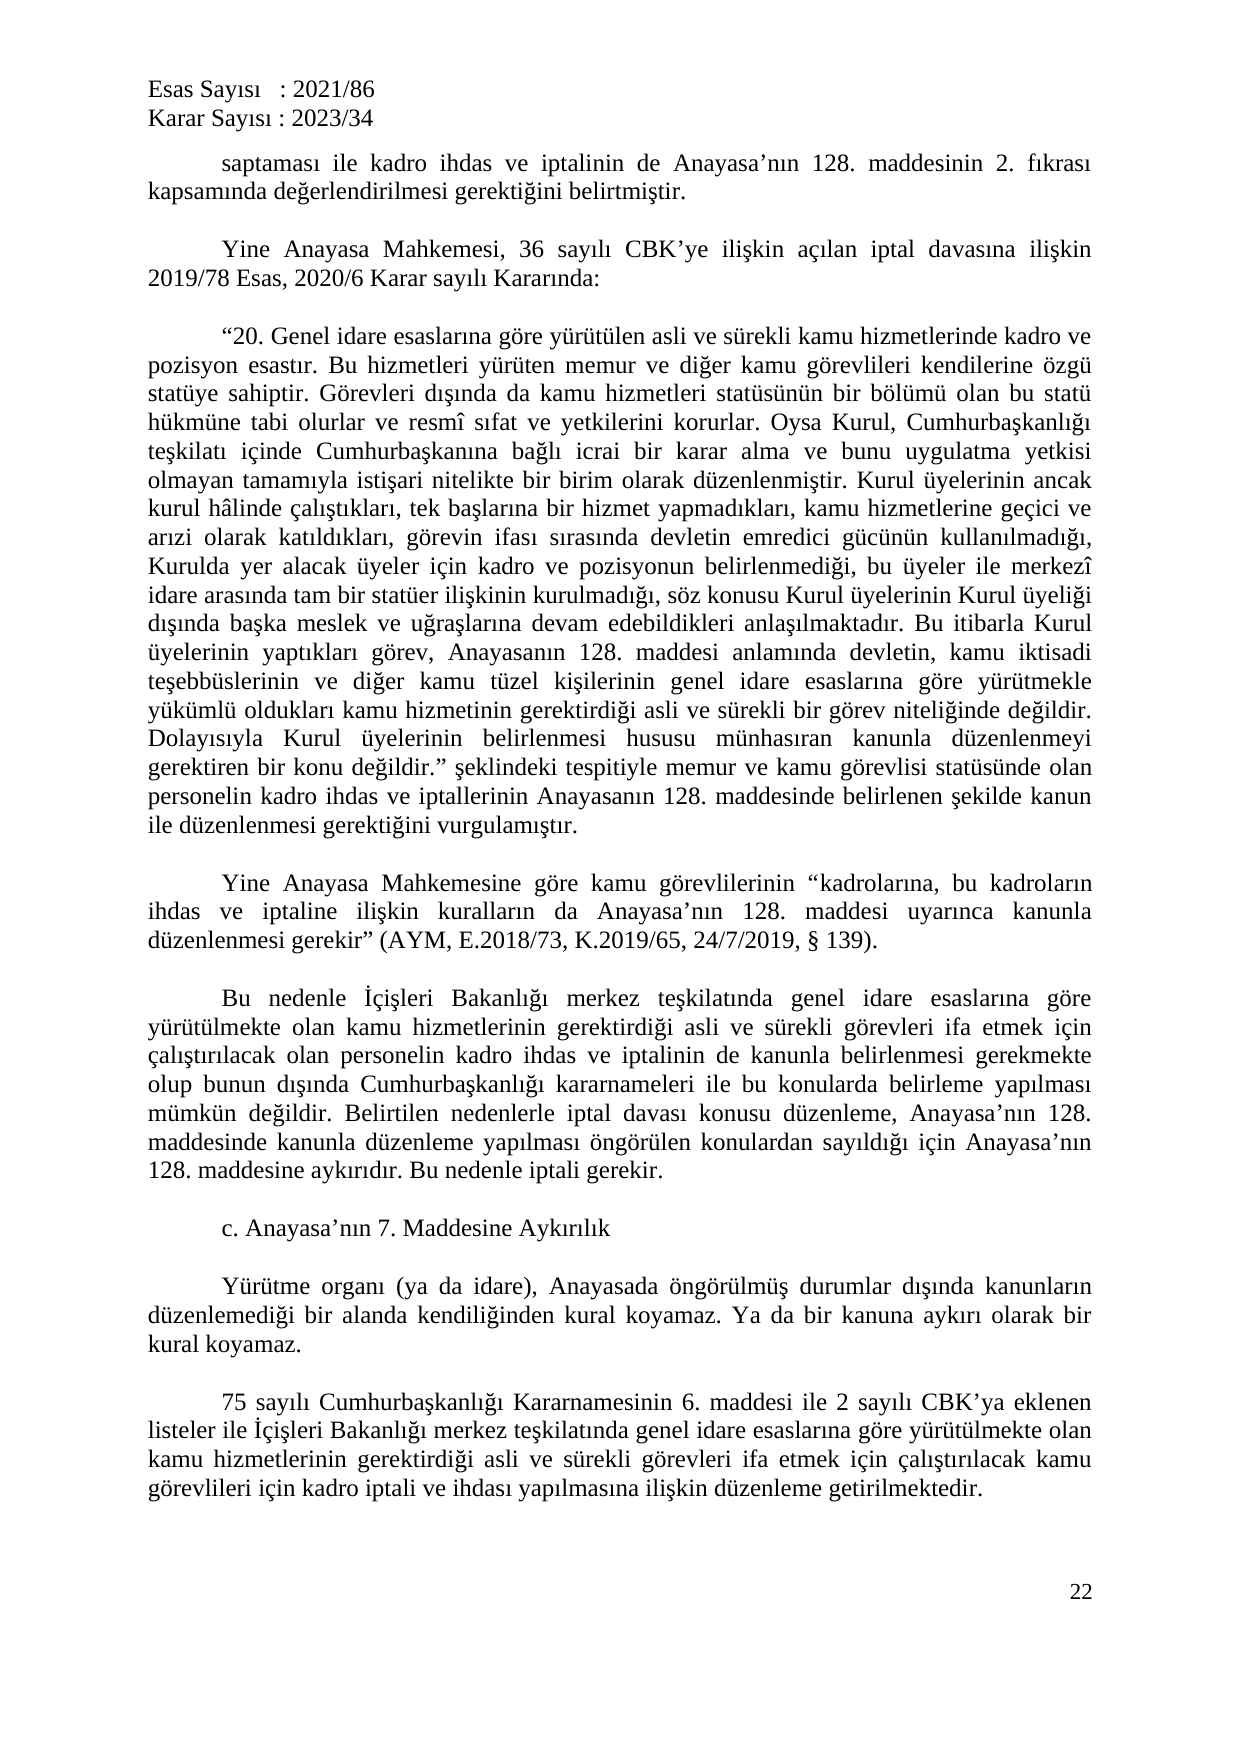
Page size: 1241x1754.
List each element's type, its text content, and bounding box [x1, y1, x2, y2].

text 75 sayılı Cumhurbaşkanlığı Kararnamesinin 6. maddesi ile 2 sayılı CBK’ya eklenen listeler ile İçişleri Bakanlığı merkez teşkilatında genel idare esaslarına göre yürütülmekte olan kamu hizmetlerinin gerektirdiği asli ve sürekli görevleri ifa etmek için çalıştırılacak kamu görevlileri için kadro iptali ve ihdası yapılmasına ilişkin düzenleme getirilmektedir. [148, 1387, 1093, 1502]
text Bu nedenle İçişleri Bakanlığı merkez teşkilatında genel idare esaslarına göre yürütülmekte olan kamu hizmetlerinin gerektirdiği asli ve sürekli görevleri ifa etmek için çalıştırılacak olan personelin kadro ihdas ve iptalinin de kanunla belirlenmesi gerekmekte olup bunun dışında Cumhurbaşkanlığı kararnameleri ile bu konularda belirleme yapılması mümkün değildir. Belirtilen nedenlerle iptal davası konusu düzenleme, Anayasa’nın 128. maddesinde kanunla düzenleme yapılması öngörülen konulardan sayıldığı için Anayasa’nın 128. maddesine aykırıdır. Bu nedenle iptali gerekir. [148, 983, 1093, 1184]
text Yürütme organı (ya da idare), Anayasada öngörülmüş durumlar dışında kanunların düzenlemediği bir alanda kendiliğinden kural koyamaz. Ya da bir kanuna aykırı olarak bir kural koyamaz. [148, 1271, 1093, 1358]
text c. Anayasa’nın 7. Maddesine Aykırılık [148, 1213, 1093, 1242]
text Yine Anayasa Mahkemesi, 36 sayılı CBK’ye ilişkin açılan iptal davasına ilişkin 2019/78 Esas, 2020/6 Karar sayılı Kararında: [148, 234, 1093, 292]
text “20. Genel idare esaslarına göre yürütülen asli ve sürekli kamu hizmetlerinde kadro ve pozisyon esastır. Bu hizmetleri yürüten memur ve diğer kamu görevlileri kendilerine özgü statüye sahiptir. Görevleri dışında da kamu hizmetleri statüsünün bir bölümü olan bu statü hükmüne tabi olurlar ve resmî sıfat ve yetkilerini korurlar. Oysa Kurul, Cumhurbaşkanlığı teşkilatı içinde Cumhurbaşkanına bağlı icrai bir karar alma ve bunu uygulatma yetkisi olmayan tamamıyla istişari nitelikte bir birim olarak düzenlenmiştir. Kurul üyelerinin ancak kurul hâlinde çalıştıkları, tek başlarına bir hizmet yapmadıkları, kamu hizmetlerine geçici ve arızi olarak katıldıkları, görevin ifası sırasında devletin emredici gücünün kullanılmadığı, Kurulda yer alacak üyeler için kadro ve pozisyonun belirlenmediği, bu üyeler ile merkezî idare arasında tam bir statüer ilişkinin kurulmadığı, söz konusu Kurul üyelerinin Kurul üyeliği dışında başka meslek ve uğraşlarına devam edebildikleri anlaşılmaktadır. Bu itibarla Kurul üyelerinin yaptıkları görev, Anayasanın 128. maddesi anlamında devletin, kamu iktisadi teşebbüslerinin ve diğer kamu tüzel kişilerinin genel idare esaslarına göre yürütmekle yükümlü oldukları kamu hizmetinin gerektirdiği asli ve sürekli bir görev niteliğinde değildir. Dolayısıyla Kurul üyelerinin belirlenmesi hususu münhasıran kanunla düzenlenmeyi gerektiren bir konu değildir.” şeklindeki tespitiyle memur ve kamu görevlisi statüsünde olan personelin kadro ihdas ve iptallerinin Anayasanın 128. maddesinde belirlenen şekilde kanun ile düzenlenmesi gerektiğini vurgulamıştır. [148, 321, 1093, 838]
text saptaması ile kadro ihdas ve iptalinin de Anayasa’nın 128. maddesinin 2. fıkrası kapsamında değerlendirilmesi gerektiğini belirtmiştir. [148, 148, 1093, 205]
text Yine Anayasa Mahkemesine göre kamu görevlilerinin “kadrolarına, bu kadroların ihdas ve iptaline ilişkin kuralların da Anayasa’nın 128. maddesi uyarınca kanunla düzenlenmesi gerekir” (AYM, E.2018/73, K.2019/65, 24/7/2019, § 139). [148, 868, 1093, 954]
